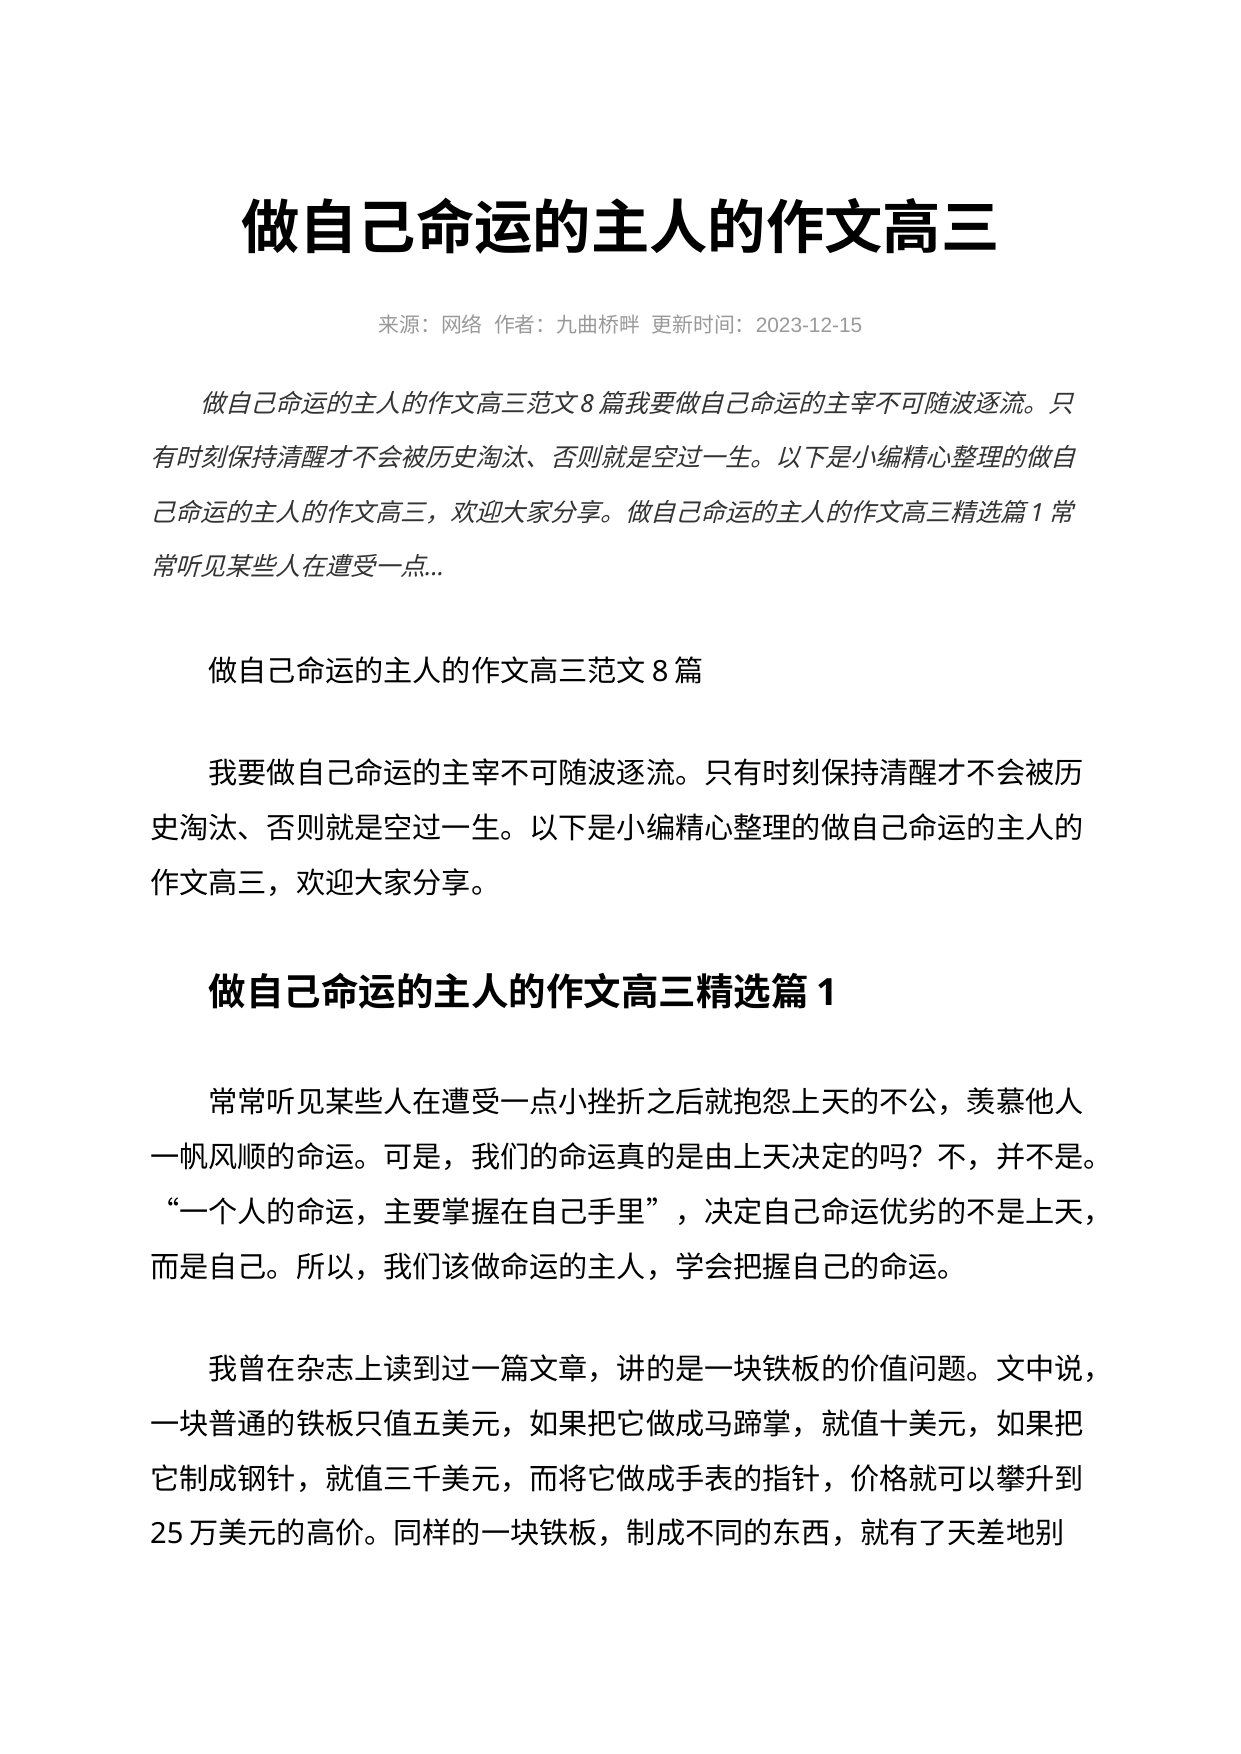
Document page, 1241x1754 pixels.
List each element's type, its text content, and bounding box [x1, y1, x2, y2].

text 做自己命运的主人的作文高三范文8篇 [150, 648, 1090, 690]
text 我要做自己命运的主宰不可随波逐流。只有时刻保持清醒才不会被历史淘汰、否则就是空过一生。以下是小编精心整理的做自己命运的主人的作文高三，欢迎大家分享。 [150, 750, 1090, 902]
text 来源：网络 作者：九曲桥畔 更新时间：2023-12-15 [150, 313, 1090, 337]
text 做自己命运的主人的作文高三精选篇1 [150, 961, 1090, 1016]
text 常常听见某些人在遭受一点小挫折之后就抱怨上天的不公，羡慕他人一帆风顺的命运。可是，我们的命运真的是由上天决定的吗？不，并不是。“一个人的命运，主要掌握在自己手里”，决定自己命运优劣的不是上天，而是自己。所以，我们该做命运的主人，学会把握自己的命运。 [150, 1079, 1090, 1286]
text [150, 1345, 1090, 1552]
subtitle 做自己命运的主人的作文高三 [150, 181, 1090, 266]
text 做自己命运的主人的作文高三范文8篇我要做自己命运的主宰不可随波逐流。只有时刻保持清醒才不会被历史淘汰、否则就是空过一生。以下是小编精心整理的做自己命运的主人的作文高三，欢迎大家分享。做自己命运的主人的作文高三精选篇1常常听见某些人在遭受一点... [150, 383, 1090, 583]
